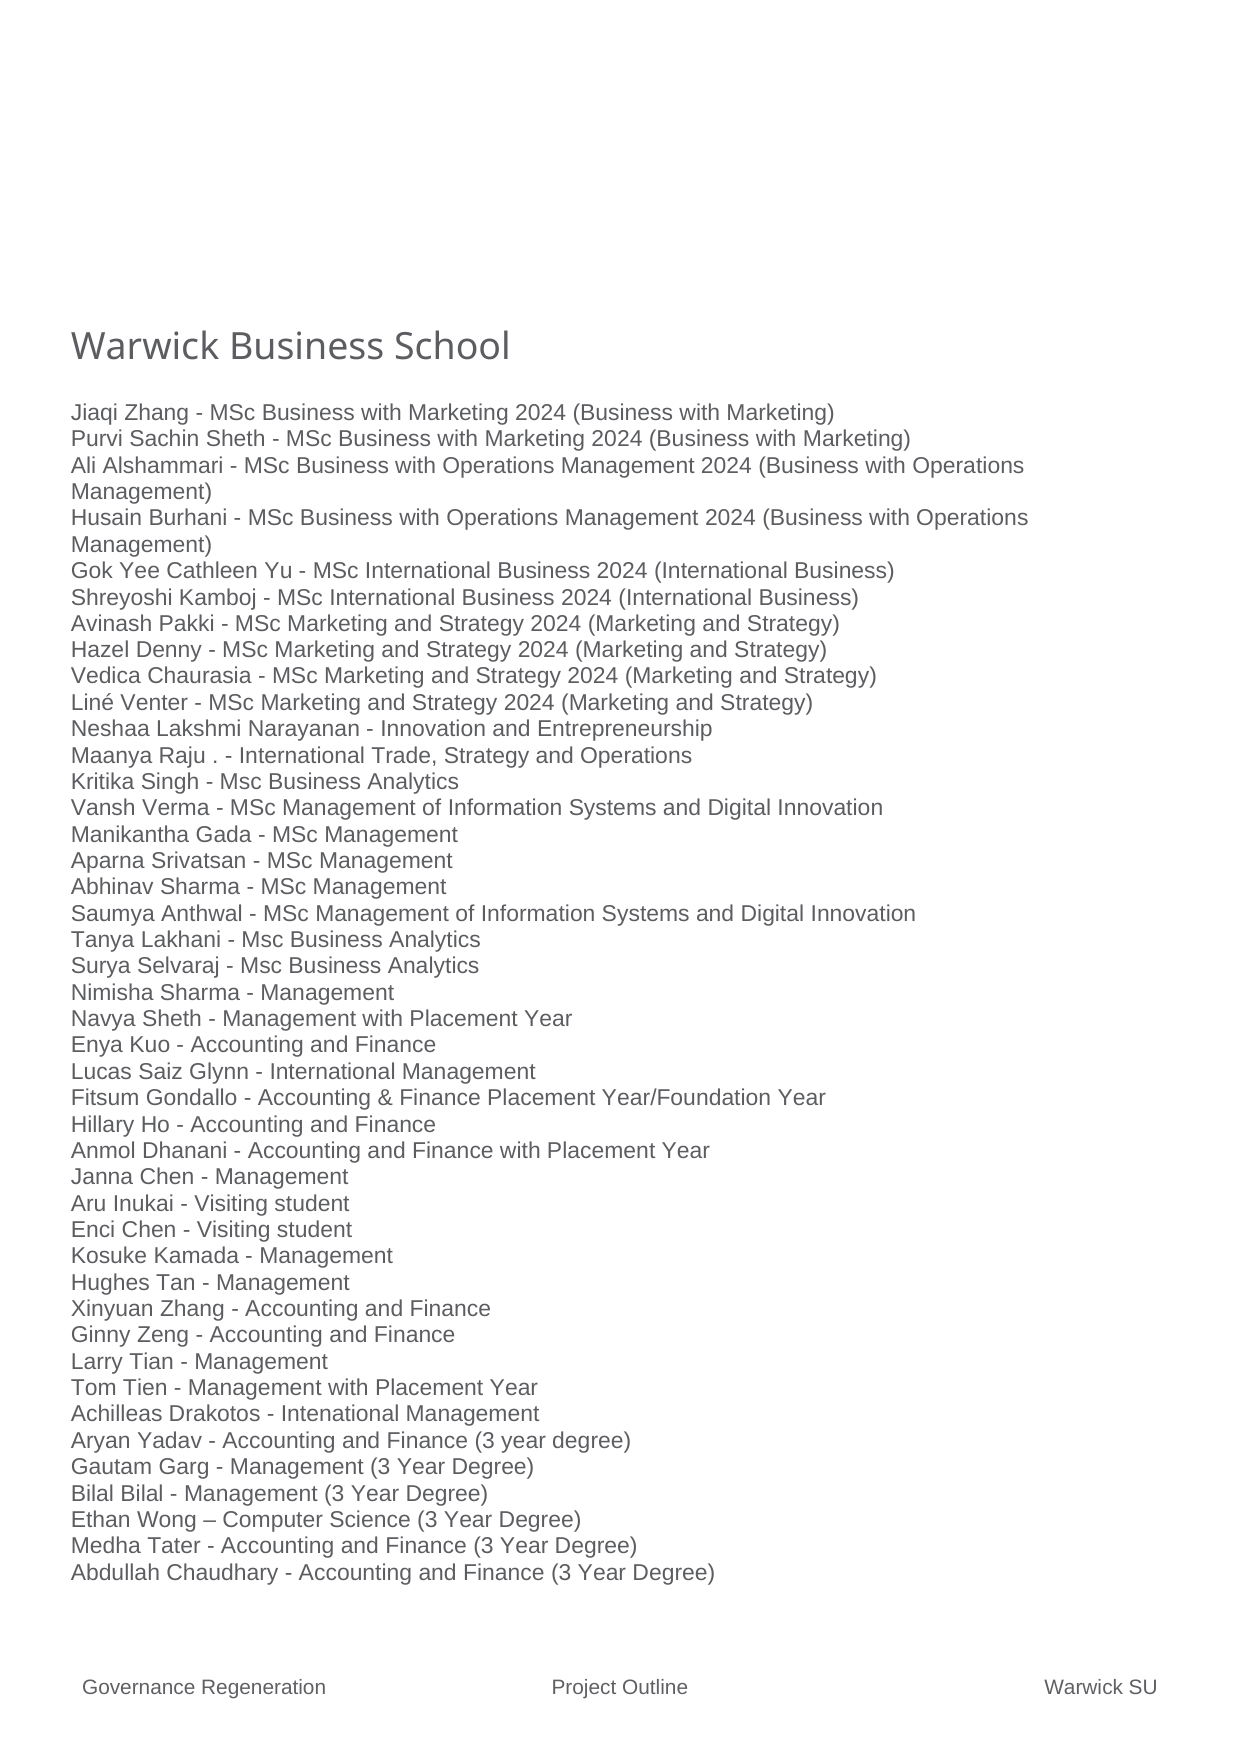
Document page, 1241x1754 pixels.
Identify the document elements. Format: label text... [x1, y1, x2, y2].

text Gok Yee Cathleen Yu - MSc International Business 2024 (International Business) [71, 557, 1170, 583]
text Bilal Bilal - Management (3 Year Degree) [71, 1479, 1170, 1506]
text Enya Kuo - Accounting and Finance [71, 1031, 1170, 1058]
text Saumya Anthwal - MSc Management of Information Systems and Digital Innovation [71, 900, 1170, 926]
text Nimisha Sharma - Management [71, 979, 1170, 1005]
text Husain Burhani - MSc Business with Operations Management 2024 (Business with Operations Management) [71, 504, 1170, 557]
text Anmol Dhanani - Accounting and Finance with Placement Year [71, 1137, 1170, 1163]
text Liné Venter - MSc Marketing and Strategy 2024 (Marketing and Strategy) [71, 689, 1170, 715]
text Aryan Yadav - Accounting and Finance (3 year degree) [71, 1427, 1170, 1453]
text Tanya Lakhani - Msc Business Analytics [71, 926, 1170, 952]
text Hughes Tan - Management [71, 1269, 1170, 1295]
text Neshaa Lakshmi Narayanan - Innovation and Entrepreneurship [71, 715, 1170, 742]
text Avinash Pakki - MSc Marketing and Strategy 2024 (Marketing and Strategy) [71, 610, 1170, 636]
text Xinyuan Zhang - Accounting and Finance [71, 1295, 1170, 1321]
text Aru Inukai - Visiting student [71, 1189, 1170, 1216]
text Warwick Business School [71, 319, 1170, 370]
text Purvi Sachin Sheth - MSc Business with Marketing 2024 (Business with Marketing) [71, 425, 1170, 452]
text Janna Chen - Management [71, 1163, 1170, 1189]
text Lucas Saiz Glynn - International Management [71, 1058, 1170, 1084]
text Fitsum Gondallo - Accounting & Finance Placement Year/Foundation Year [71, 1084, 1170, 1111]
text Abhinav Sharma - MSc Management [71, 873, 1170, 900]
text Ali Alshammari - MSc Business with Operations Management 2024 (Business with Operations Management) [71, 452, 1170, 504]
text Hillary Ho - Accounting and Finance [71, 1111, 1170, 1137]
text Tom Tien - Management with Placement Year [71, 1374, 1170, 1400]
text Ethan Wong – Computer Science (3 Year Degree) [71, 1506, 1170, 1532]
text Shreyoshi Kamboj - MSc International Business 2024 (International Business) [71, 583, 1170, 610]
text Vedica Chaurasia - MSc Marketing and Strategy 2024 (Marketing and Strategy) [71, 662, 1170, 689]
text Jiaqi Zhang - MSc Business with Marketing 2024 (Business with Marketing) [71, 399, 1170, 425]
text Hazel Denny - MSc Marketing and Strategy 2024 (Marketing and Strategy) [71, 636, 1170, 662]
text Larry Tian - Management [71, 1348, 1170, 1374]
text Ginny Zeng - Accounting and Finance [71, 1321, 1170, 1348]
text Aparna Srivatsan - MSc Management [71, 847, 1170, 873]
text Medha Tater - Accounting and Finance (3 Year Degree) [71, 1532, 1170, 1558]
text Achilleas Drakotos - Intenational Management [71, 1400, 1170, 1427]
text Abdullah Chaudhary - Accounting and Finance (3 Year Degree) [71, 1558, 1170, 1585]
text Surya Selvaraj - Msc Business Analytics [71, 952, 1170, 979]
text Kosuke Kamada - Management [71, 1242, 1170, 1269]
text Manikantha Gada - MSc Management [71, 821, 1170, 847]
text Maanya Raju . - International Trade, Strategy and Operations [71, 742, 1170, 768]
text Kritika Singh - Msc Business Analytics [71, 768, 1170, 794]
text Enci Chen - Visiting student [71, 1216, 1170, 1242]
text Navya Sheth - Management with Placement Year [71, 1005, 1170, 1031]
text Gautam Garg - Management (3 Year Degree) [71, 1453, 1170, 1479]
text Vansh Verma - MSc Management of Information Systems and Digital Innovation [71, 794, 1170, 821]
